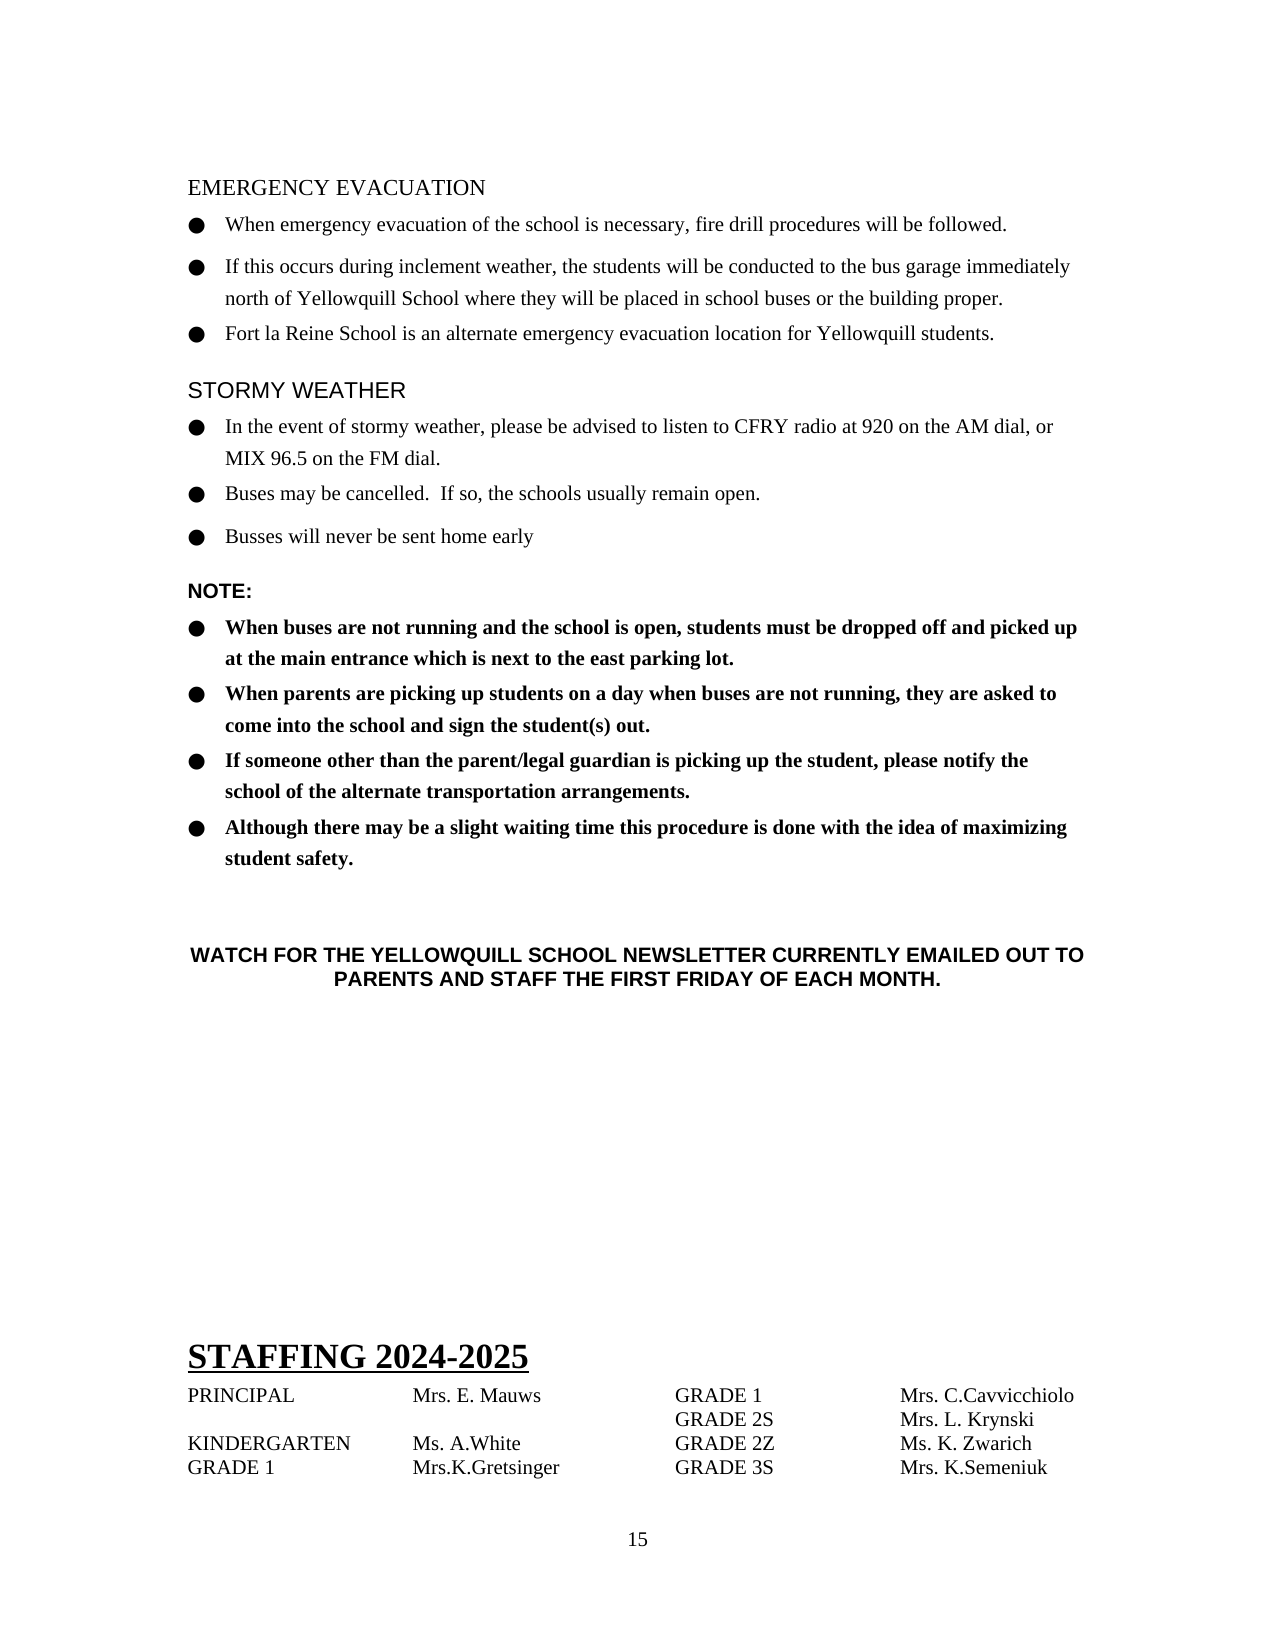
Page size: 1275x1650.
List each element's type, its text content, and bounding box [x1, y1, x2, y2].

text STAFFING 2024-2025 [187, 1336, 1087, 1376]
text PRINCIPAL Mrs. E. Mauws [187, 1382, 600, 1407]
text WATCH FOR THE YELLOWQUILL SCHOOL NEWSLETTER CURRENTLY EMAILED OUT TO PARENTS AND STAFF THE FIRST FRIDAY OF EACH MONTH. [187, 942, 1087, 990]
list Buses may be cancelled. If so, the schools usually remain open. [187, 470, 1087, 512]
list Busses will never be sent home early [187, 512, 1087, 555]
list When parents are picking up students on a day when buses are not running, they are asked to come into the school and sign the student(s) out. [187, 670, 1087, 737]
list Although there may be a slight waiting time this procedure is done with the idea of maximizing student safety. [187, 803, 1087, 870]
list When emergency evacuation of the school is necessary, fire drill procedures will be followed. [187, 200, 1087, 243]
text EMERGENCY EVACUATION [187, 174, 1087, 200]
text GRADE 3S Mrs. K.Semeniuk [675, 1455, 1087, 1479]
list Fort la Reine School is an alternate emergency evacuation location for Yellowquill students. [187, 310, 1087, 353]
text GRADE 1 Mrs. C.Cavvicchiolo [675, 1382, 1087, 1407]
text GRADE 2Z Ms. K. Zwarich [675, 1431, 1087, 1455]
text GRADE 1 Mrs.K.Gretsinger [187, 1455, 600, 1479]
text STORMY WEATHER [187, 377, 1087, 403]
list If someone other than the parent/legal guardian is picking up the student, please notify the school of the alternate transportation arrangements. [187, 737, 1087, 803]
text GRADE 2S Mrs. L. Krynski [675, 1407, 1087, 1431]
list If this occurs during inclement weather, the students will be conducted to the bus garage immediately north of Yellowquill School where they will be placed in school buses or the building proper. [187, 243, 1087, 310]
list In the event of stormy weather, please be advised to listen to CFRY radio at 920 on the AM dial, or MIX 96.5 on the FM dial. [187, 403, 1087, 470]
text KINDERGARTEN Ms. A.White [187, 1431, 600, 1455]
text NOTE: [187, 579, 1087, 603]
list When buses are not running and the school is open, students must be dropped off and picked up at the main entrance which is next to the east parking lot. [187, 603, 1087, 670]
